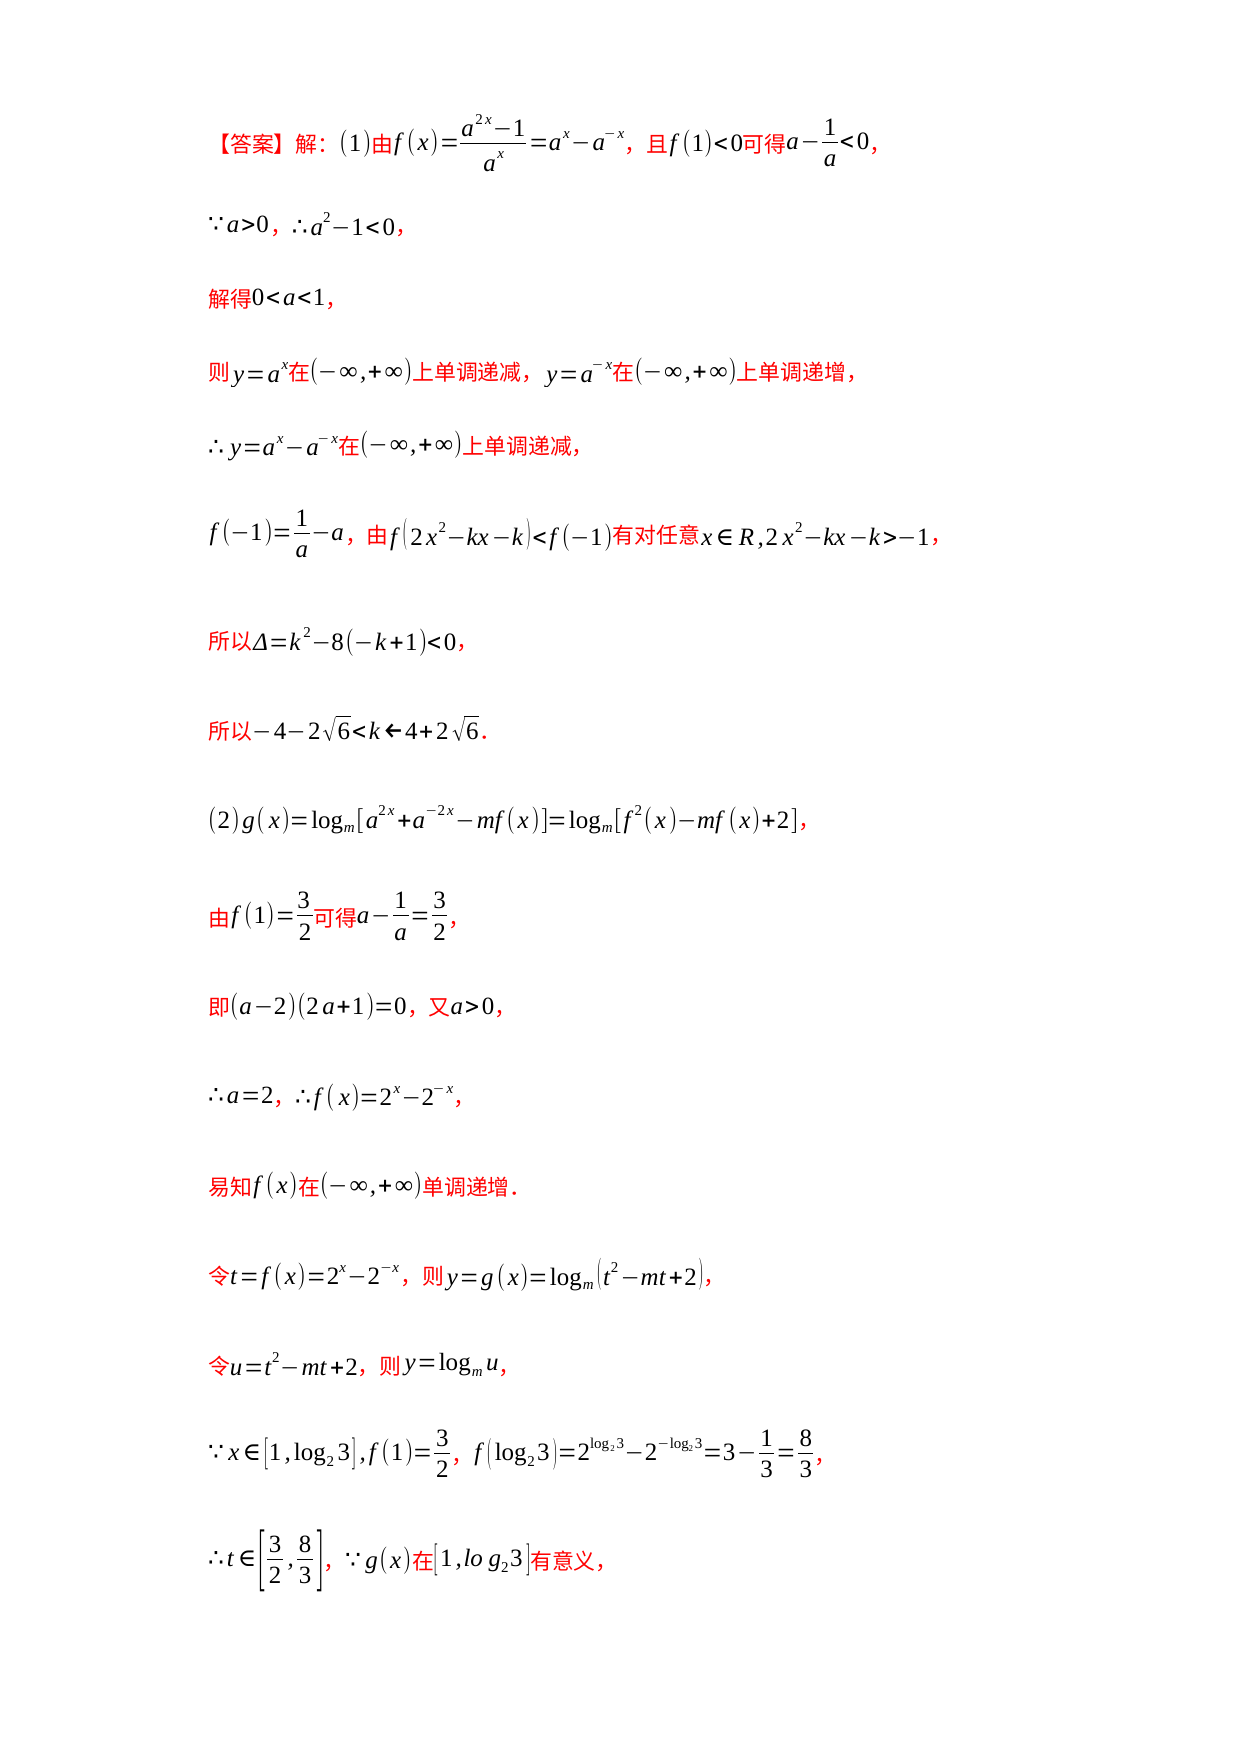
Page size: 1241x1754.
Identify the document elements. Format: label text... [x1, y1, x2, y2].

text 在上单调递减， [208, 428, 1032, 461]
text ，在有意义， [208, 1527, 1032, 1592]
text 即，又， [208, 990, 1032, 1022]
text 所以， [208, 607, 1032, 672]
text ，， [208, 1063, 1032, 1128]
text 【答案】解：由，且可得， ，， [208, 94, 1032, 241]
text 则在上单调递减，在上单调递增， [208, 355, 1032, 387]
text ， 由可得， [208, 787, 1032, 949]
text 所以． [208, 713, 1032, 746]
text 令，则， [208, 1348, 1032, 1381]
text ，， [208, 1422, 1032, 1487]
text ，由有对任意， [208, 502, 1032, 567]
text 令，则， [208, 1242, 1032, 1307]
text 解得， [208, 282, 1032, 314]
text 易知在单调递增． [208, 1169, 1032, 1202]
